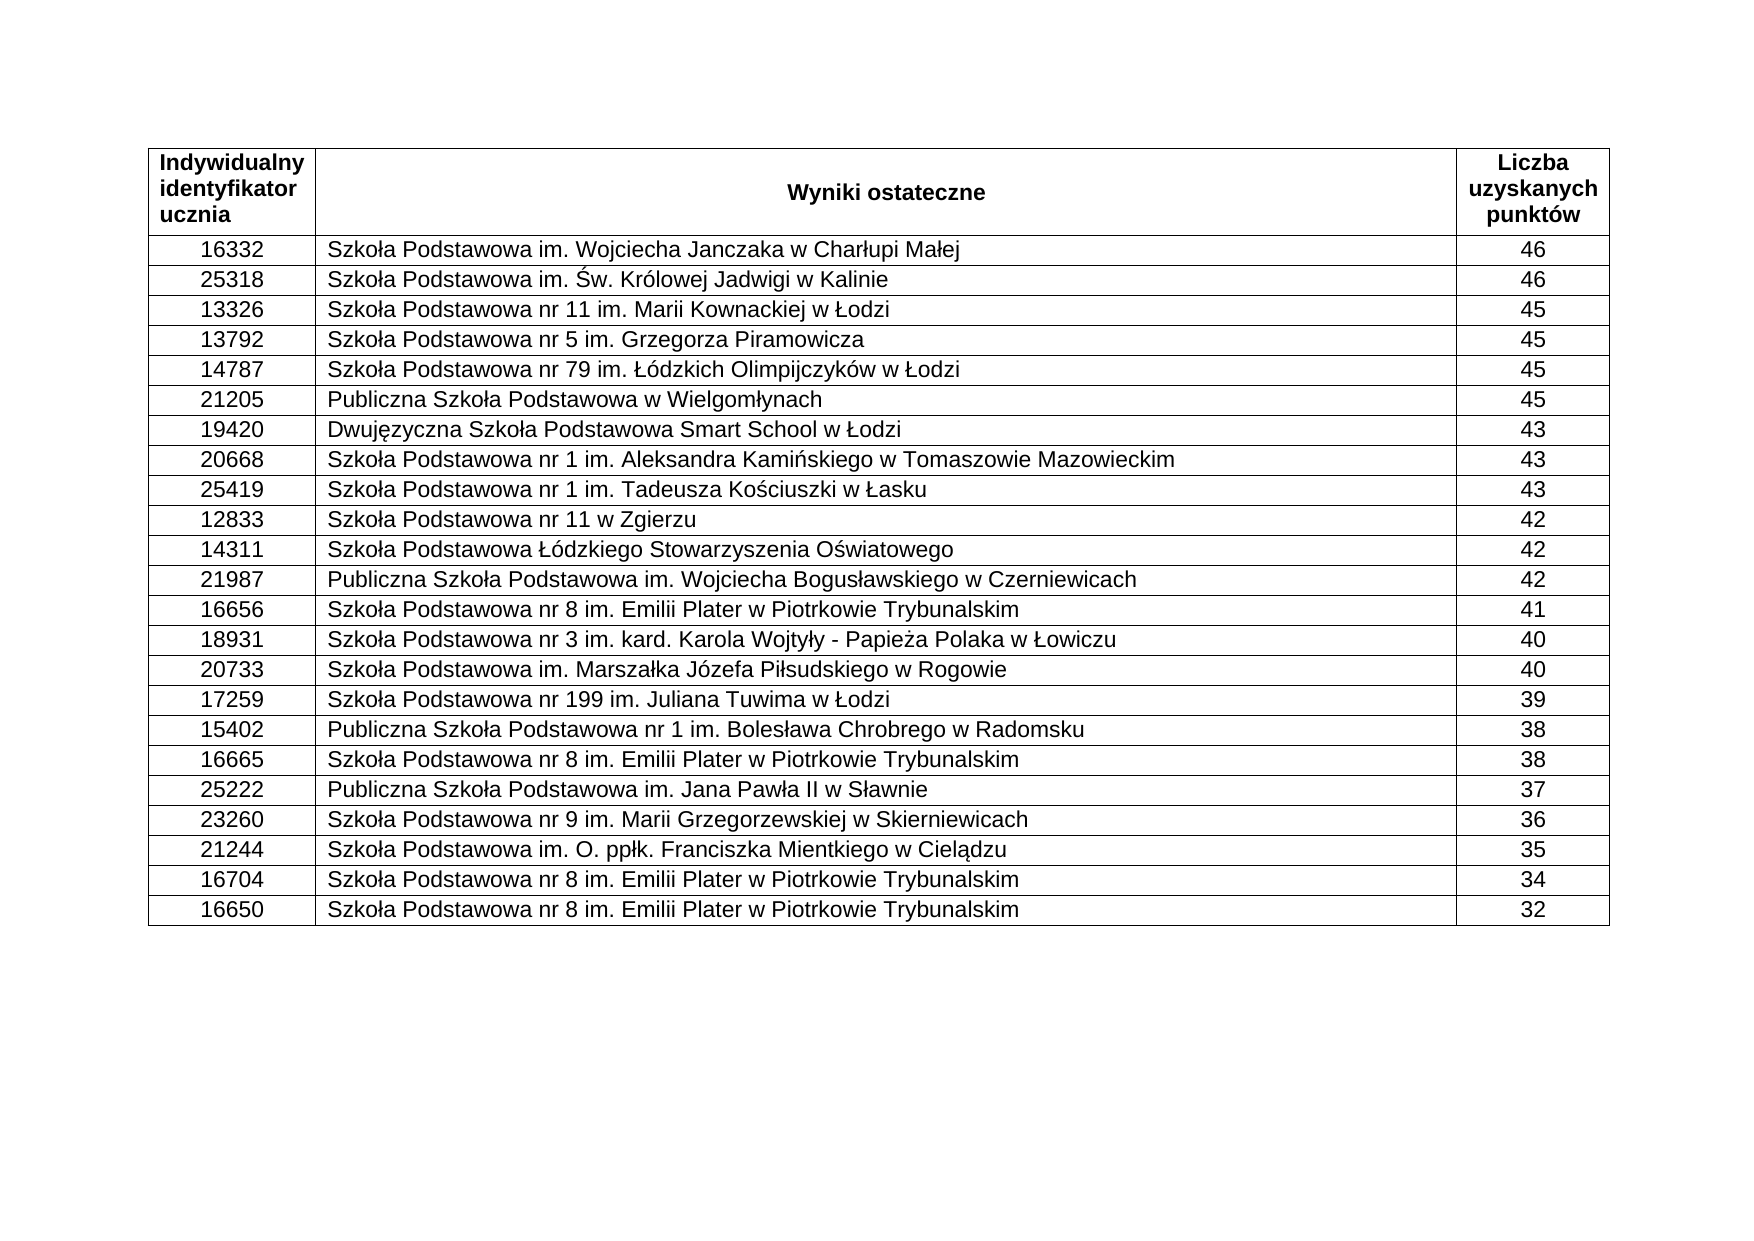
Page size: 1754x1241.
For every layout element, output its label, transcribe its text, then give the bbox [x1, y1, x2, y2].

table_cell 36 [1457, 806, 1609, 835]
table_cell 38 [1457, 746, 1609, 775]
table_cell Szkoła Podstawowa nr 8 im. Emilii Plater w Piotrkowie Trybunalskim [316, 746, 1456, 775]
table_header Liczba uzyskanych punktów [1457, 149, 1609, 235]
table_cell 38 [1457, 716, 1609, 745]
table_cell Szkoła Podstawowa nr 8 im. Emilii Plater w Piotrkowie Trybunalskim [316, 866, 1456, 895]
table_cell Szkoła Podstawowa nr 1 im. Tadeusza Kościuszki w Łasku [316, 476, 1456, 505]
table_cell Publiczna Szkoła Podstawowa im. Wojciecha Bogusławskiego w Czerniewicach [316, 566, 1456, 595]
table_cell 16650 [149, 896, 315, 925]
table_cell Szkoła Podstawowa nr 3 im. kard. Karola Wojtyły - Papieża Polaka w Łowiczu [316, 626, 1456, 655]
table_cell 42 [1457, 536, 1609, 565]
table_cell Szkoła Podstawowa Łódzkiego Stowarzyszenia Oświatowego [316, 536, 1456, 565]
table_cell 18931 [149, 626, 315, 655]
table_cell Publiczna Szkoła Podstawowa nr 1 im. Bolesława Chrobrego w Radomsku [316, 716, 1456, 745]
table_cell 16656 [149, 596, 315, 625]
table_cell Szkoła Podstawowa nr 11 im. Marii Kownackiej w Łodzi [316, 296, 1456, 325]
table_cell 45 [1457, 296, 1609, 325]
table_cell Szkoła Podstawowa nr 79 im. Łódzkich Olimpijczyków w Łodzi [316, 356, 1456, 385]
table_cell 17259 [149, 686, 315, 715]
table_cell Publiczna Szkoła Podstawowa w Wielgomłynach [316, 386, 1456, 415]
table_cell 40 [1457, 626, 1609, 655]
table_cell Szkoła Podstawowa nr 5 im. Grzegorza Piramowicza [316, 326, 1456, 355]
table_cell 32 [1457, 896, 1609, 925]
table_cell 43 [1457, 446, 1609, 475]
table_cell 45 [1457, 326, 1609, 355]
table_cell 35 [1457, 836, 1609, 865]
table_cell 13326 [149, 296, 315, 325]
table_cell 14787 [149, 356, 315, 385]
table_cell Szkoła Podstawowa im. Wojciecha Janczaka w Charłupi Małej [316, 236, 1456, 265]
table_cell 42 [1457, 506, 1609, 535]
table_cell 40 [1457, 656, 1609, 685]
table_cell 20668 [149, 446, 315, 475]
table_cell 23260 [149, 806, 315, 835]
table_cell 12833 [149, 506, 315, 535]
table_cell Szkoła Podstawowa nr 11 w Zgierzu [316, 506, 1456, 535]
table_cell 45 [1457, 356, 1609, 385]
table_header Indywidualny identyfikator ucznia [149, 149, 315, 235]
table_header Wyniki ostateczne [316, 149, 1456, 235]
table_cell 42 [1457, 566, 1609, 595]
table_cell 45 [1457, 386, 1609, 415]
table_cell Szkoła Podstawowa nr 8 im. Emilii Plater w Piotrkowie Trybunalskim [316, 596, 1456, 625]
table_cell 34 [1457, 866, 1609, 895]
table_cell 21205 [149, 386, 315, 415]
table_cell Szkoła Podstawowa im. Marszałka Józefa Piłsudskiego w Rogowie [316, 656, 1456, 685]
table_cell 41 [1457, 596, 1609, 625]
table_cell 37 [1457, 776, 1609, 805]
table_cell Szkoła Podstawowa nr 199 im. Juliana Tuwima w Łodzi [316, 686, 1456, 715]
table_cell Szkoła Podstawowa im. O. ppłk. Franciszka Mientkiego w Cielądzu [316, 836, 1456, 865]
table_cell 25318 [149, 266, 315, 295]
table_cell 15402 [149, 716, 315, 745]
table_cell Dwujęzyczna Szkoła Podstawowa Smart School w Łodzi [316, 416, 1456, 445]
table_cell Szkoła Podstawowa nr 8 im. Emilii Plater w Piotrkowie Trybunalskim [316, 896, 1456, 925]
table_cell Szkoła Podstawowa nr 9 im. Marii Grzegorzewskiej w Skierniewicach [316, 806, 1456, 835]
table_cell 13792 [149, 326, 315, 355]
table_cell 20733 [149, 656, 315, 685]
table_cell 21244 [149, 836, 315, 865]
table_cell 25222 [149, 776, 315, 805]
table_cell Publiczna Szkoła Podstawowa im. Jana Pawła II w Sławnie [316, 776, 1456, 805]
table_cell 21987 [149, 566, 315, 595]
table_cell 14311 [149, 536, 315, 565]
table_cell Szkoła Podstawowa im. Św. Królowej Jadwigi w Kalinie [316, 266, 1456, 295]
table_cell 16332 [149, 236, 315, 265]
table_cell 25419 [149, 476, 315, 505]
table_cell Szkoła Podstawowa nr 1 im. Aleksandra Kamińskiego w Tomaszowie Mazowieckim [316, 446, 1456, 475]
table_cell 19420 [149, 416, 315, 445]
table_cell 16704 [149, 866, 315, 895]
table_cell 39 [1457, 686, 1609, 715]
table_cell 46 [1457, 266, 1609, 295]
table_cell 43 [1457, 416, 1609, 445]
table_cell 46 [1457, 236, 1609, 265]
table_cell 16665 [149, 746, 315, 775]
table_cell 43 [1457, 476, 1609, 505]
